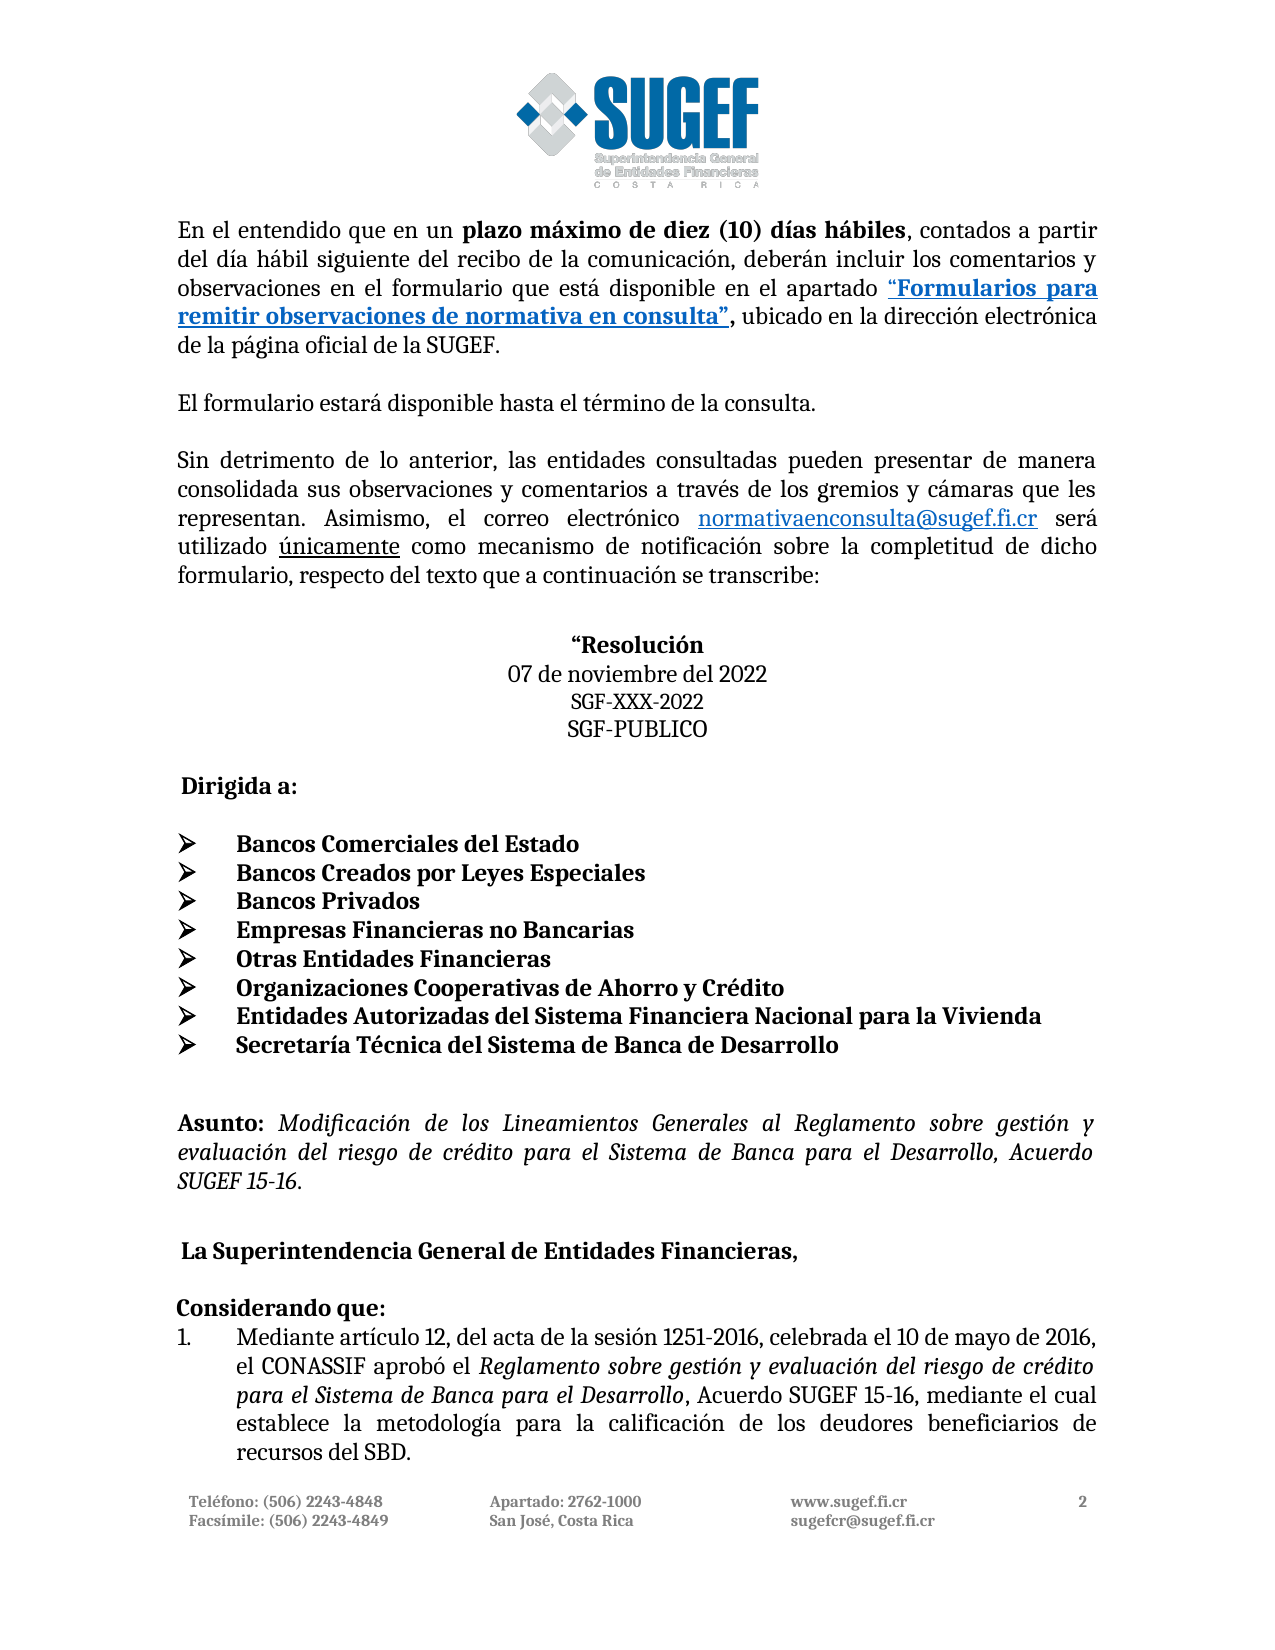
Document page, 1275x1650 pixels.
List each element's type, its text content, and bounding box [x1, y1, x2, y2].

list Bancos Privados [177, 887, 1089, 916]
text “Resolución [177, 631, 1098, 660]
text 07 de noviembre del 2022 [177, 660, 1098, 688]
list Bancos Creados por Leyes Especiales [177, 858, 1089, 887]
list Organizaciones Cooperativas de Ahorro y Crédito [177, 973, 1089, 1002]
list Entidades Autorizadas del Sistema Financiera Nacional para la Vivienda [177, 1002, 1089, 1031]
text Sin detrimento de lo anterior, las entidades consultadas pueden presentar de manera consolidada sus observaciones y comentarios a través de los gremios y cámaras que les representan. Asimismo, el correo electrónico normativaenconsulta@sugef.fi.cr será utilizado únicamente como mecanismo de notificación sobre la completitud de dicho formulario, respecto del texto que a continuación se transcribe: [177, 446, 1098, 590]
list Bancos Comerciales del Estado [177, 830, 1089, 858]
text Dirigida a: [181, 772, 1089, 801]
text En el entendido que en un plazo máximo de diez (10) días hábiles, contados a partir del día hábil siguiente del recibo de la comunicación, deberán incluir los comentarios y observaciones en el formulario que está disponible en el apartado “Formularios para remitir observaciones de normativa en consulta”, ubicado en la dirección electrónica de la página oficial de la SUGEF. [177, 216, 1098, 360]
text Considerando que: [176, 1294, 1098, 1323]
list Mediante artículo 12, del acta de la sesión 1251-2016, celebrada el 10 de mayo de 2016, el CONASSIF aprobó el Reglamento sobre gestión y evaluación del riesgo de crédito para el Sistema de Banca para el Desarrollo, Acuerdo SUGEF 15-16, mediante el cual establece la metodología para la calificación de los deudores beneficiarios de recursos del SBD. [177, 1323, 1098, 1467]
picture [516, 73, 759, 188]
list Empresas Financieras no Bancarias [177, 916, 1089, 945]
list Secretaría Técnica del Sistema de Banca de Desarrollo [177, 1031, 1089, 1060]
text El formulario estará disponible hasta el término de la consulta. [177, 388, 1098, 417]
list Otras Entidades Financieras [177, 945, 1089, 973]
text La Superintendencia General de Entidades Financieras, [181, 1237, 1098, 1266]
text Asunto: Modificación de los Lineamientos Generales al Reglamento sobre gestión y evaluación del riesgo de crédito para el Sistema de Banca para el Desarrollo, Acuerdo SUGEF 15-16. [177, 1109, 1098, 1196]
